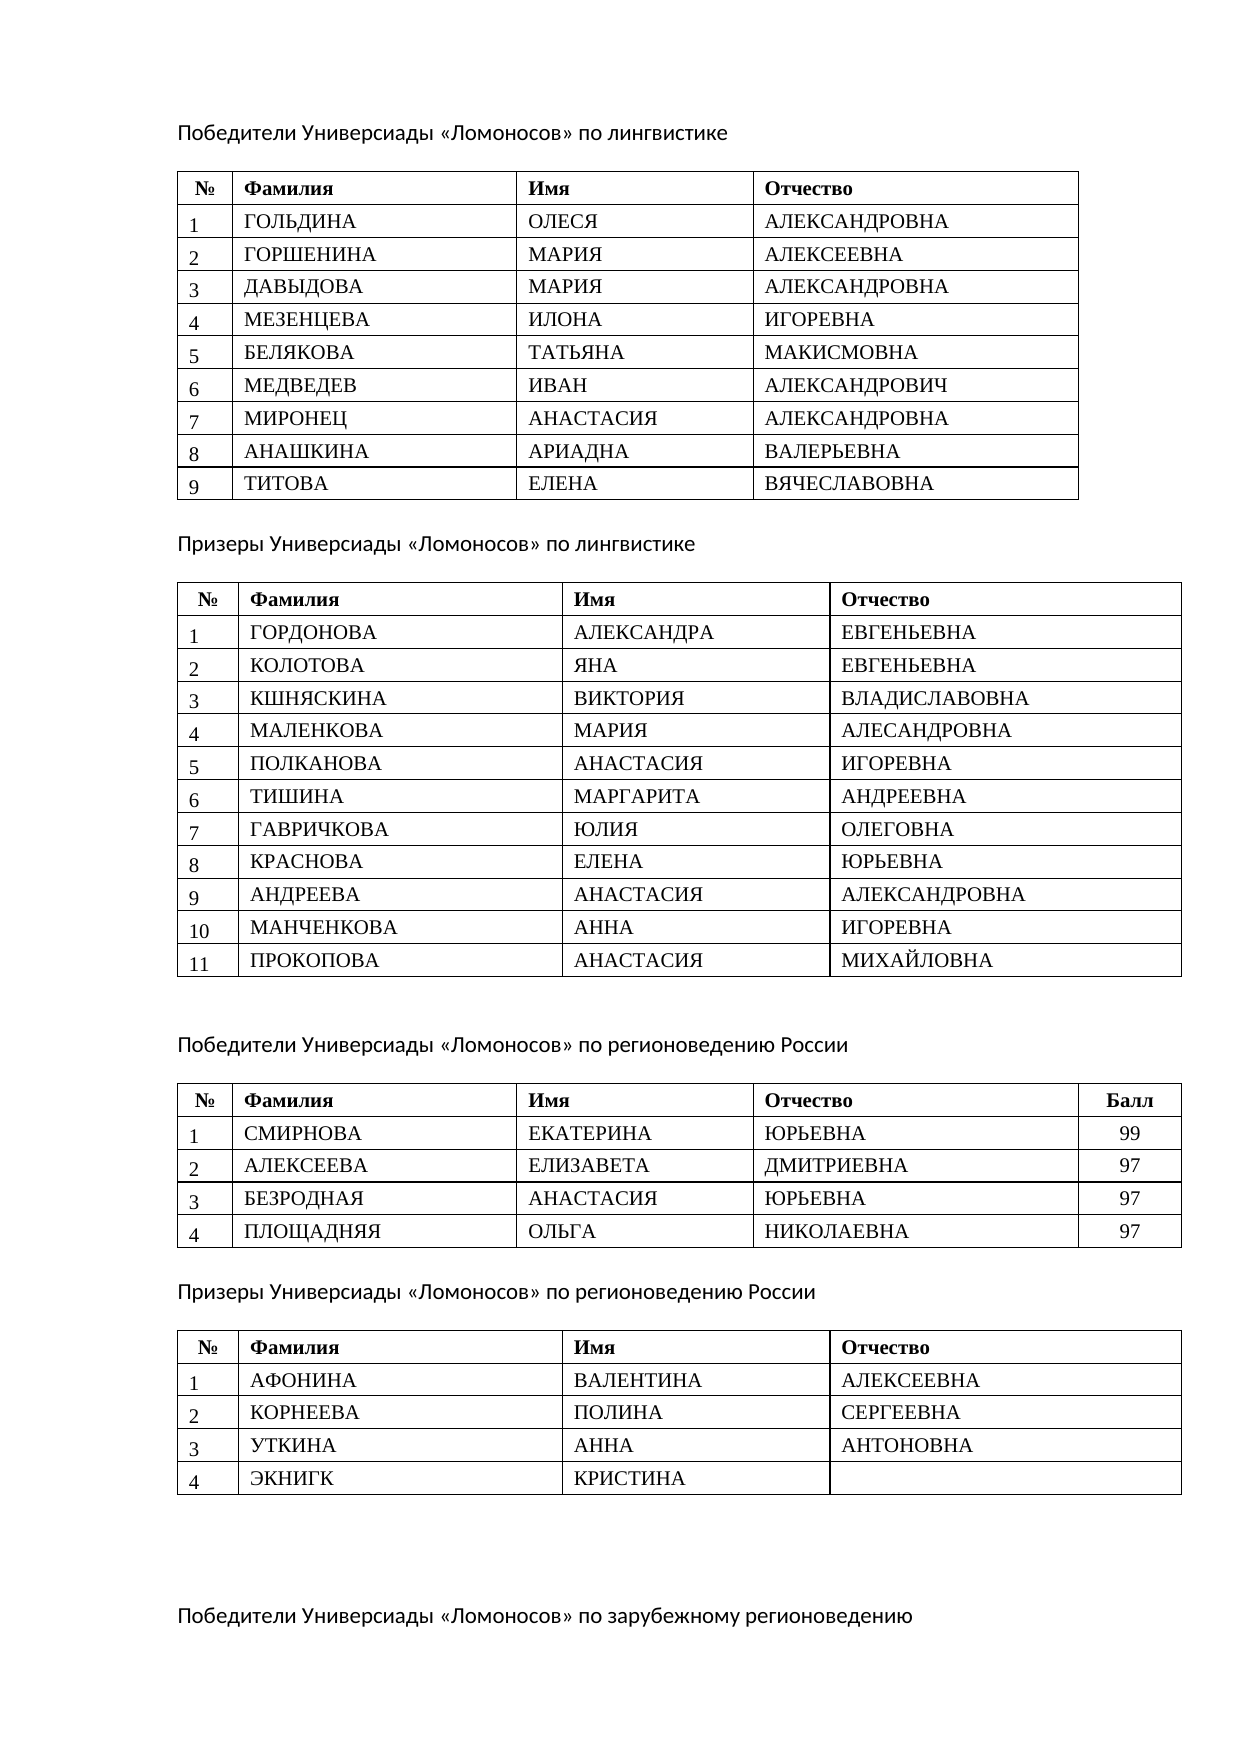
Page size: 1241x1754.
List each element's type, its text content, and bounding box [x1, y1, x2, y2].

table_cell КОРНЕЕВА [239, 1396, 562, 1428]
table_header Фамилия [233, 1084, 516, 1116]
table_cell АННА [563, 1429, 829, 1461]
table_cell ИЛОНА [517, 304, 753, 335]
table_cell ВАЛЕРЬЕВНА [754, 435, 1078, 466]
table_cell 1 [178, 1364, 238, 1395]
text Призеры Универсиады «Ломоносов» по лингвистике [177, 529, 1152, 557]
table_cell АНАСТАСИЯ [517, 1183, 753, 1214]
table_cell АНДРЕЕВНА [831, 780, 1181, 812]
table_cell МИХАЙЛОВНА [831, 944, 1181, 976]
table_cell 97 [1079, 1215, 1181, 1247]
table_cell ТИШИНА [239, 780, 562, 812]
table_cell 4 [178, 304, 232, 335]
table_header Имя [563, 1331, 829, 1363]
table_cell АНАШКИНА [233, 435, 516, 466]
table_cell ТИТОВА [233, 468, 516, 499]
table_cell 9 [178, 879, 238, 910]
table_cell АФОНИНА [239, 1364, 562, 1395]
table_header Имя [517, 172, 753, 204]
table_cell ПОЛКАНОВА [239, 747, 562, 779]
table_cell МЕДВЕДЕВ [233, 369, 516, 401]
table_cell ЮЛИЯ [563, 813, 829, 844]
table_cell 4 [178, 1462, 238, 1494]
table_cell 3 [178, 1429, 238, 1461]
table_header Балл [1079, 1084, 1181, 1116]
table_cell 9 [178, 468, 232, 499]
table_cell ЕЛЕНА [563, 846, 829, 877]
table_cell 1 [178, 1117, 232, 1148]
table_header № [178, 1084, 232, 1116]
table_cell БЕЛЯКОВА [233, 336, 516, 368]
table_cell МАНЧЕНКОВА [239, 911, 562, 943]
table_header Имя [517, 1084, 753, 1116]
table_cell АЛЕСАНДРОВНА [831, 714, 1181, 746]
table_cell ЕЛИЗАВЕТА [517, 1150, 753, 1181]
table_cell АЛЕКСАНДРОВИЧ [754, 369, 1078, 401]
table_cell 1 [178, 205, 232, 237]
table_cell БЕЗРОДНАЯ [233, 1183, 516, 1214]
table_cell ОЛЬГА [517, 1215, 753, 1247]
table_cell ДАВЫДОВА [233, 271, 516, 302]
table_cell ОЛЕСЯ [517, 205, 753, 237]
table_cell МЕЗЕНЦЕВА [233, 304, 516, 335]
table_header Отчество [831, 583, 1181, 615]
table_cell 99 [1079, 1117, 1181, 1148]
table_header Фамилия [233, 172, 516, 204]
table_cell СМИРНОВА [233, 1117, 516, 1148]
table_cell ГОЛЬДИНА [233, 205, 516, 237]
table_cell ИВАН [517, 369, 753, 401]
table_cell АЛЕКСАНДРОВНА [754, 271, 1078, 302]
table_header № [178, 172, 232, 204]
table_cell МАКИСМОВНА [754, 336, 1078, 368]
table_cell ЮРЬЕВНА [754, 1117, 1078, 1148]
table_cell КШНЯСКИНА [239, 682, 562, 713]
table_cell МАРИЯ [563, 714, 829, 746]
table_cell 2 [178, 1150, 232, 1181]
table_cell ВЛАДИСЛАВОВНА [831, 682, 1181, 713]
table_cell АНАСТАСИЯ [517, 402, 753, 434]
table_cell МАРИЯ [517, 271, 753, 302]
table_cell ЭКНИГК [239, 1462, 562, 1494]
table_cell АНАСТАСИЯ [563, 944, 829, 976]
table_cell ЕВГЕНЬЕВНА [831, 649, 1181, 681]
table_header Фамилия [239, 583, 562, 615]
table_cell СЕРГЕЕВНА [831, 1396, 1181, 1428]
table_header Отчество [831, 1331, 1181, 1363]
table_cell АНДРЕЕВА [239, 879, 562, 910]
table_cell 6 [178, 780, 238, 812]
table_cell МАРИЯ [517, 238, 753, 269]
text Победители Универсиады «Ломоносов» по регионоведению России [177, 1030, 1152, 1058]
table_cell АНАСТАСИЯ [563, 879, 829, 910]
table_cell 5 [178, 747, 238, 779]
table_cell ИГОРЕВНА [831, 747, 1181, 779]
table_header № [178, 1331, 238, 1363]
table_cell ГОРДОНОВА [239, 616, 562, 648]
table_cell 97 [1079, 1183, 1181, 1214]
table_cell ЕВГЕНЬЕВНА [831, 616, 1181, 648]
table_cell 97 [1079, 1150, 1181, 1181]
table_cell КОЛОТОВА [239, 649, 562, 681]
table_header № [178, 583, 238, 615]
table_cell МИРОНЕЦ [233, 402, 516, 434]
table_cell ЮРЬЕВНА [831, 846, 1181, 877]
table_cell НИКОЛАЕВНА [754, 1215, 1078, 1247]
table_header Отчество [754, 1084, 1078, 1116]
table_cell 2 [178, 238, 232, 269]
table_header Отчество [754, 172, 1078, 204]
table_cell ЮРЬЕВНА [754, 1183, 1078, 1214]
table_cell АЛЕКСАНДРА [563, 616, 829, 648]
table_cell ГАВРИЧКОВА [239, 813, 562, 844]
table_cell 7 [178, 813, 238, 844]
table_cell КРАСНОВА [239, 846, 562, 877]
text Победители Универсиады «Ломоносов» по лингвистике [177, 118, 1152, 146]
table_cell 4 [178, 714, 238, 746]
table_cell ДМИТРИЕВНА [754, 1150, 1078, 1181]
table_cell ВИКТОРИЯ [563, 682, 829, 713]
table_cell АЛЕКСАНДРОВНА [754, 402, 1078, 434]
text Призеры Универсиады «Ломоносов» по регионоведению России [177, 1277, 1152, 1305]
table_cell ПОЛИНА [563, 1396, 829, 1428]
table_cell 3 [178, 271, 232, 302]
table_cell 7 [178, 402, 232, 434]
table_cell ЕЛЕНА [517, 468, 753, 499]
table_cell АННА [563, 911, 829, 943]
table_cell ИГОРЕВНА [831, 911, 1181, 943]
table_cell [831, 1462, 1181, 1494]
table_cell ПРОКОПОВА [239, 944, 562, 976]
table_cell МАЛЕНКОВА [239, 714, 562, 746]
table_cell АРИАДНА [517, 435, 753, 466]
table_cell МАРГАРИТА [563, 780, 829, 812]
table_cell АЛЕКСЕЕВНА [831, 1364, 1181, 1395]
table_header Фамилия [239, 1331, 562, 1363]
table_cell 6 [178, 369, 232, 401]
table_cell АНАСТАСИЯ [563, 747, 829, 779]
table_cell 2 [178, 649, 238, 681]
table_cell АЛЕКСЕЕВА [233, 1150, 516, 1181]
table_cell 4 [178, 1215, 232, 1247]
table_cell 8 [178, 846, 238, 877]
table_cell ВАЛЕНТИНА [563, 1364, 829, 1395]
table_cell 1 [178, 616, 238, 648]
table_cell 3 [178, 1183, 232, 1214]
table_cell КРИСТИНА [563, 1462, 829, 1494]
table_cell ЕКАТЕРИНА [517, 1117, 753, 1148]
table_header Имя [563, 583, 829, 615]
table_cell АЛЕКСЕЕВНА [754, 238, 1078, 269]
table_cell ВЯЧЕСЛАВОВНА [754, 468, 1078, 499]
table_cell АЛЕКСАНДРОВНА [831, 879, 1181, 910]
table_cell 11 [178, 944, 238, 976]
text Победители Универсиады «Ломоносов» по зарубежному регионоведению [177, 1601, 1152, 1629]
table_cell АНТОНОВНА [831, 1429, 1181, 1461]
table_cell УТКИНА [239, 1429, 562, 1461]
table_cell 2 [178, 1396, 238, 1428]
table_cell 5 [178, 336, 232, 368]
table_cell АЛЕКСАНДРОВНА [754, 205, 1078, 237]
table_cell ГОРШЕНИНА [233, 238, 516, 269]
table_cell 8 [178, 435, 232, 466]
table_cell ПЛОЩАДНЯЯ [233, 1215, 516, 1247]
table_cell 3 [178, 682, 238, 713]
table_cell ТАТЬЯНА [517, 336, 753, 368]
table_cell ЯНА [563, 649, 829, 681]
table_cell ИГОРЕВНА [754, 304, 1078, 335]
table_cell 10 [178, 911, 238, 943]
table_cell ОЛЕГОВНА [831, 813, 1181, 844]
